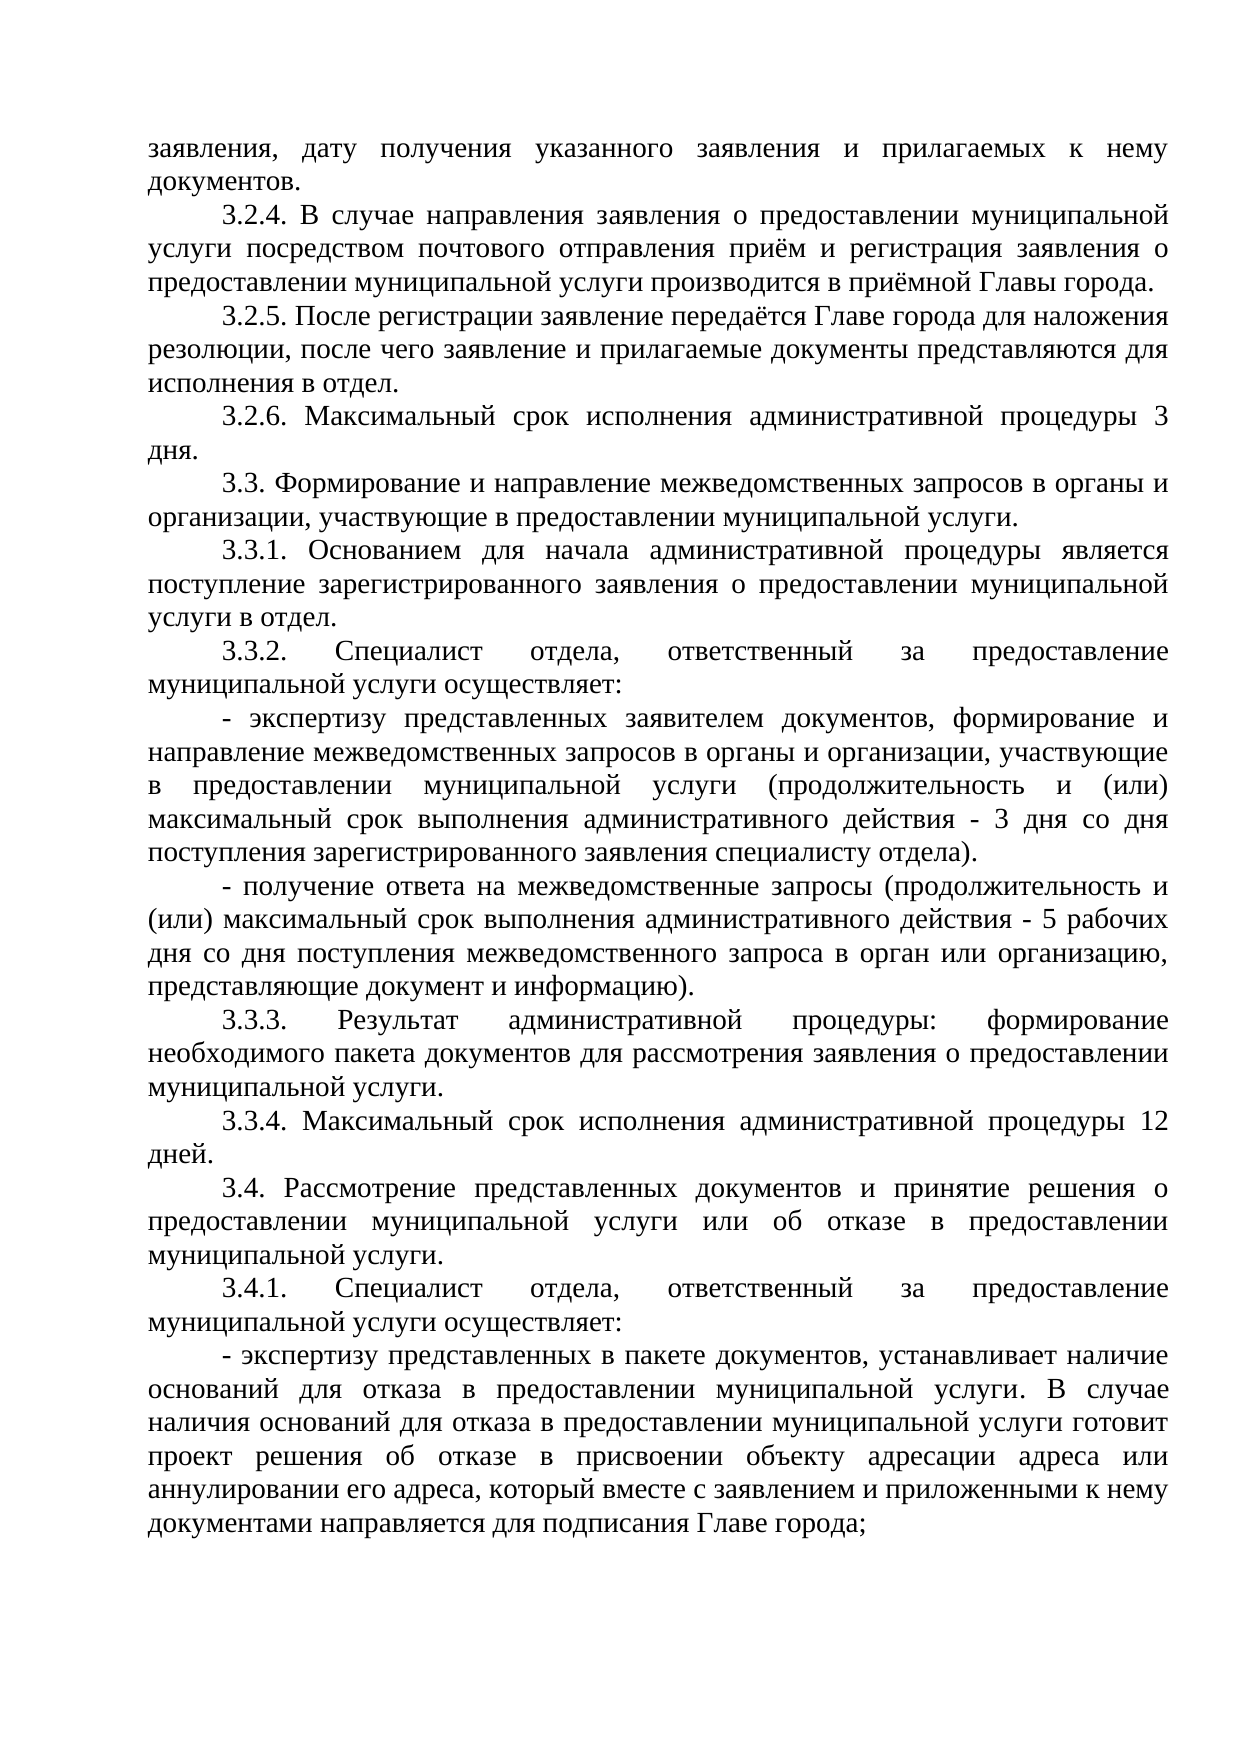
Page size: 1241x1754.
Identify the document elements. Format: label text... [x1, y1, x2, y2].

text - получение ответа на межведомственные запросы (продолжительность и (или) максимальный срок выполнения административного действия - 5 рабочих дня со дня поступления межведомственного запроса в орган или организацию, представляющие документ и информацию). [148, 868, 1169, 1002]
text 3.3.4. Максимальный срок исполнения административной процедуры 12 дней. [148, 1103, 1169, 1170]
text 3.3.1. Основанием для начала административной процедуры является поступление зарегистрированного заявления о предоставлении муниципальной услуги в отдел. [148, 532, 1169, 633]
text 3.3.3. Результат административной процедуры: формирование необходимого пакета документов для рассмотрения заявления о предоставлении муниципальной услуги. [148, 1002, 1169, 1103]
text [148, 130, 1169, 197]
text - экспертизу представленных в пакете документов, устанавливает наличие оснований для отказа в предоставлении муниципальной услуги. В случае наличия оснований для отказа в предоставлении муниципальной услуги готовит проект решения об отказе в присвоении объекту адресации адреса или аннулировании его адреса, который вместе с заявлением и приложенными к нему документами направляется для подписания Главе города; [148, 1337, 1169, 1539]
text 3.2.4. В случае направления заявления о предоставлении муниципальной услуги посредством почтового отправления приём и регистрация заявления о предоставлении муниципальной услуги производится в приёмной Главы города. [148, 197, 1169, 298]
text - экспертизу представленных заявителем документов, формирование и направление межведомственных запросов в органы и организации, участвующие в предоставлении муниципальной услуги (продолжительность и (или) максимальный срок выполнения административного действия - 3 дня со дня поступления зарегистрированного заявления специалисту отдела). [148, 700, 1169, 868]
text 3.4. Рассмотрение представленных документов и принятие решения о предоставлении муниципальной услуги или об отказе в предоставлении муниципальной услуги. [148, 1170, 1169, 1270]
text 3.2.6. Максимальный срок исполнения административной процедуры 3 дня. [148, 398, 1169, 465]
text 3.3. Формирование и направление межведомственных запросов в органы и организации, участвующие в предоставлении муниципальной услуги. [148, 465, 1169, 532]
text 3.4.1. Специалист отдела, ответственный за предоставление муниципальной услуги осуществляет: [148, 1270, 1169, 1337]
text 3.3.2. Специалист отдела, ответственный за предоставление муниципальной услуги осуществляет: [148, 633, 1169, 700]
text 3.2.5. После регистрации заявление передаётся Главе города для наложения резолюции, после чего заявление и прилагаемые документы представляются для исполнения в отдел. [148, 298, 1169, 398]
